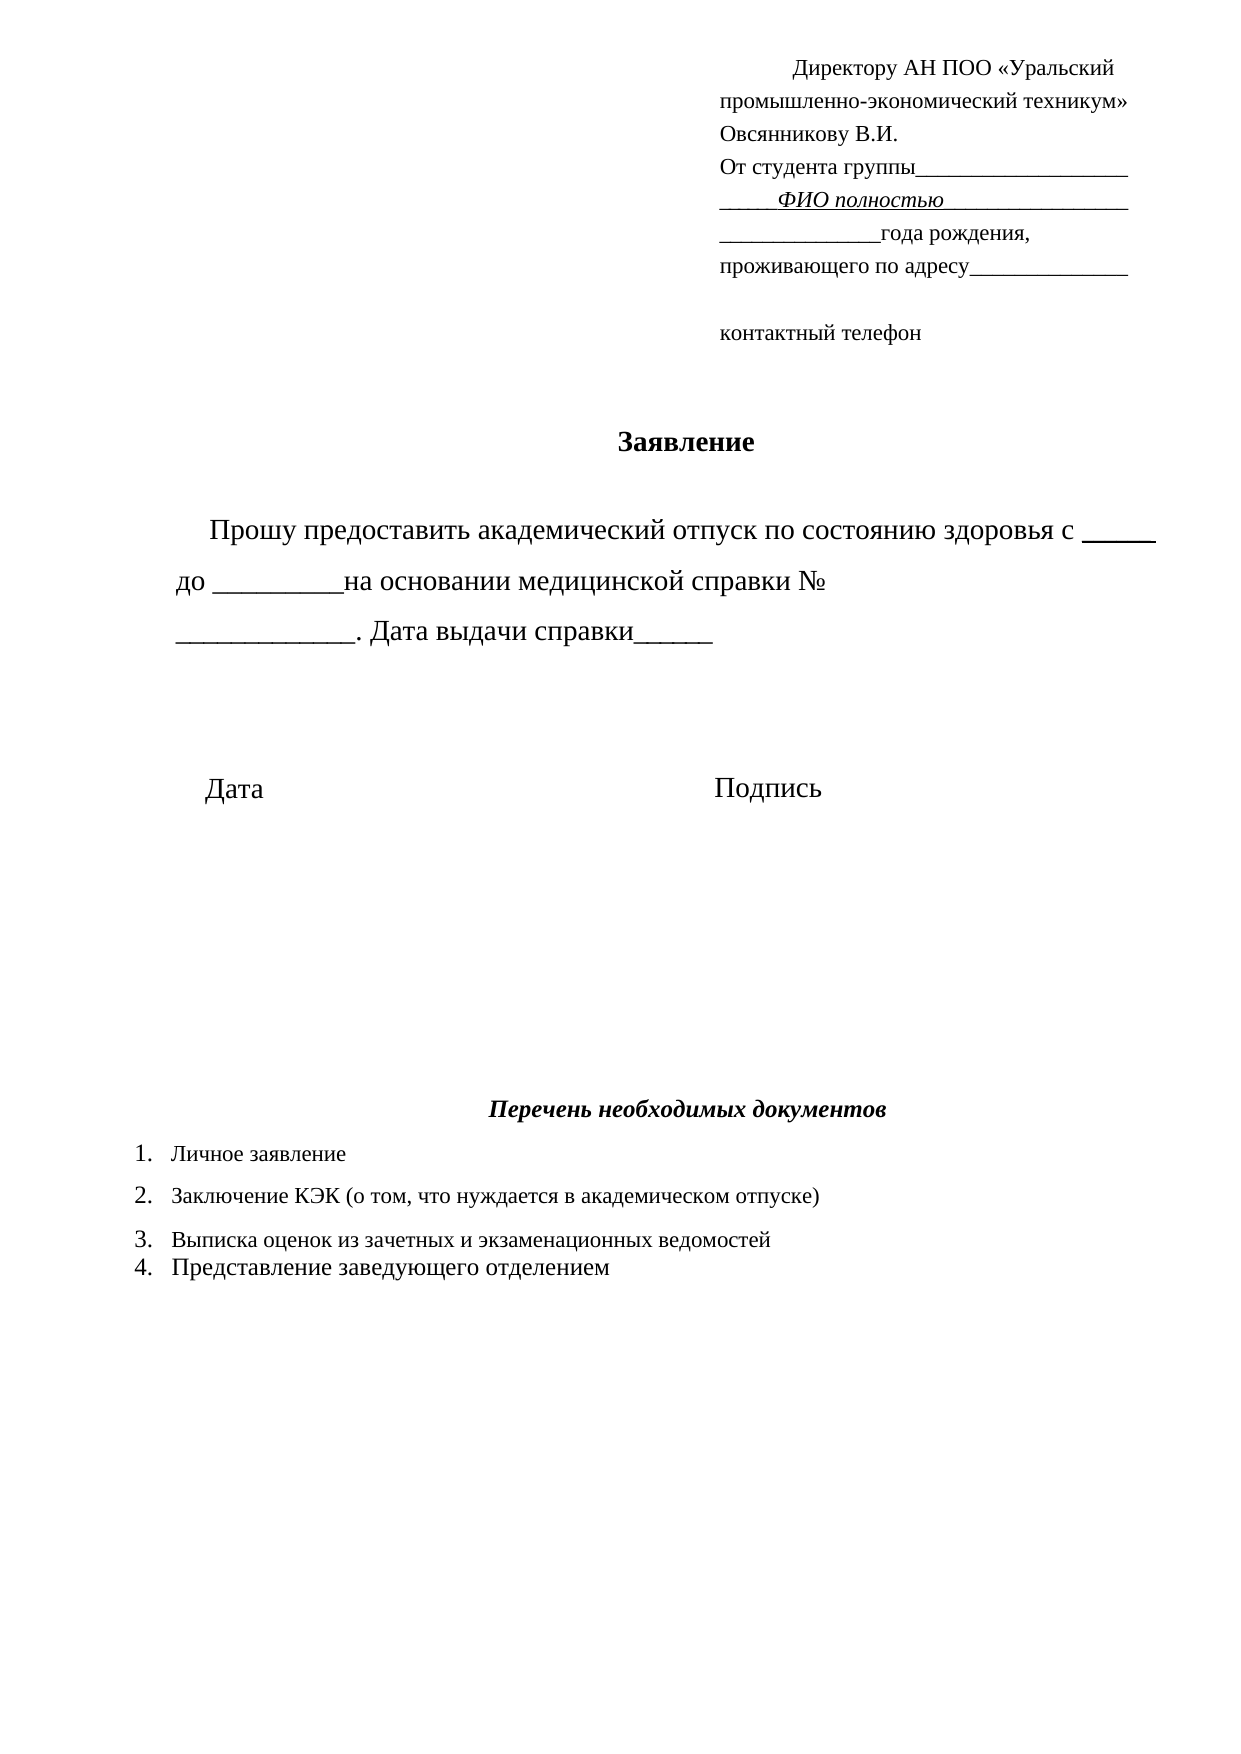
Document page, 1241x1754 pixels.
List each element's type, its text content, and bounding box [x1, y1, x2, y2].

text Прошу предоставить академический отпуск по состоянию здоровья с ______ до _________на основании медицинской справки № [176, 499, 1166, 600]
text Дата [205, 776, 264, 805]
text От студента группы [719, 148, 1166, 181]
text Директору АН ПОО «Уральский промышленно-экономический техникум» Овсянникову В.И. [719, 49, 1166, 148]
text года рождения, [719, 214, 1166, 247]
list Представление заведующего отделением [134, 1256, 1166, 1281]
text контактный телефон [719, 322, 922, 345]
list Выписка оценок из зачетных и экзаменационных ведомостей [134, 1213, 1166, 1256]
list Личное заявление [134, 1127, 1166, 1169]
list Заключение КЭК (о том, что нуждается в академическом отпуске) [134, 1169, 1166, 1213]
text . Дата выдачи справки [176, 600, 1166, 651]
text ФИО полностью [719, 181, 1166, 214]
text проживающего по адресу [719, 247, 1166, 280]
text Перечень необходимых документов [488, 1083, 1166, 1127]
text Заявление [617, 428, 1166, 457]
text Подпись [714, 774, 822, 803]
